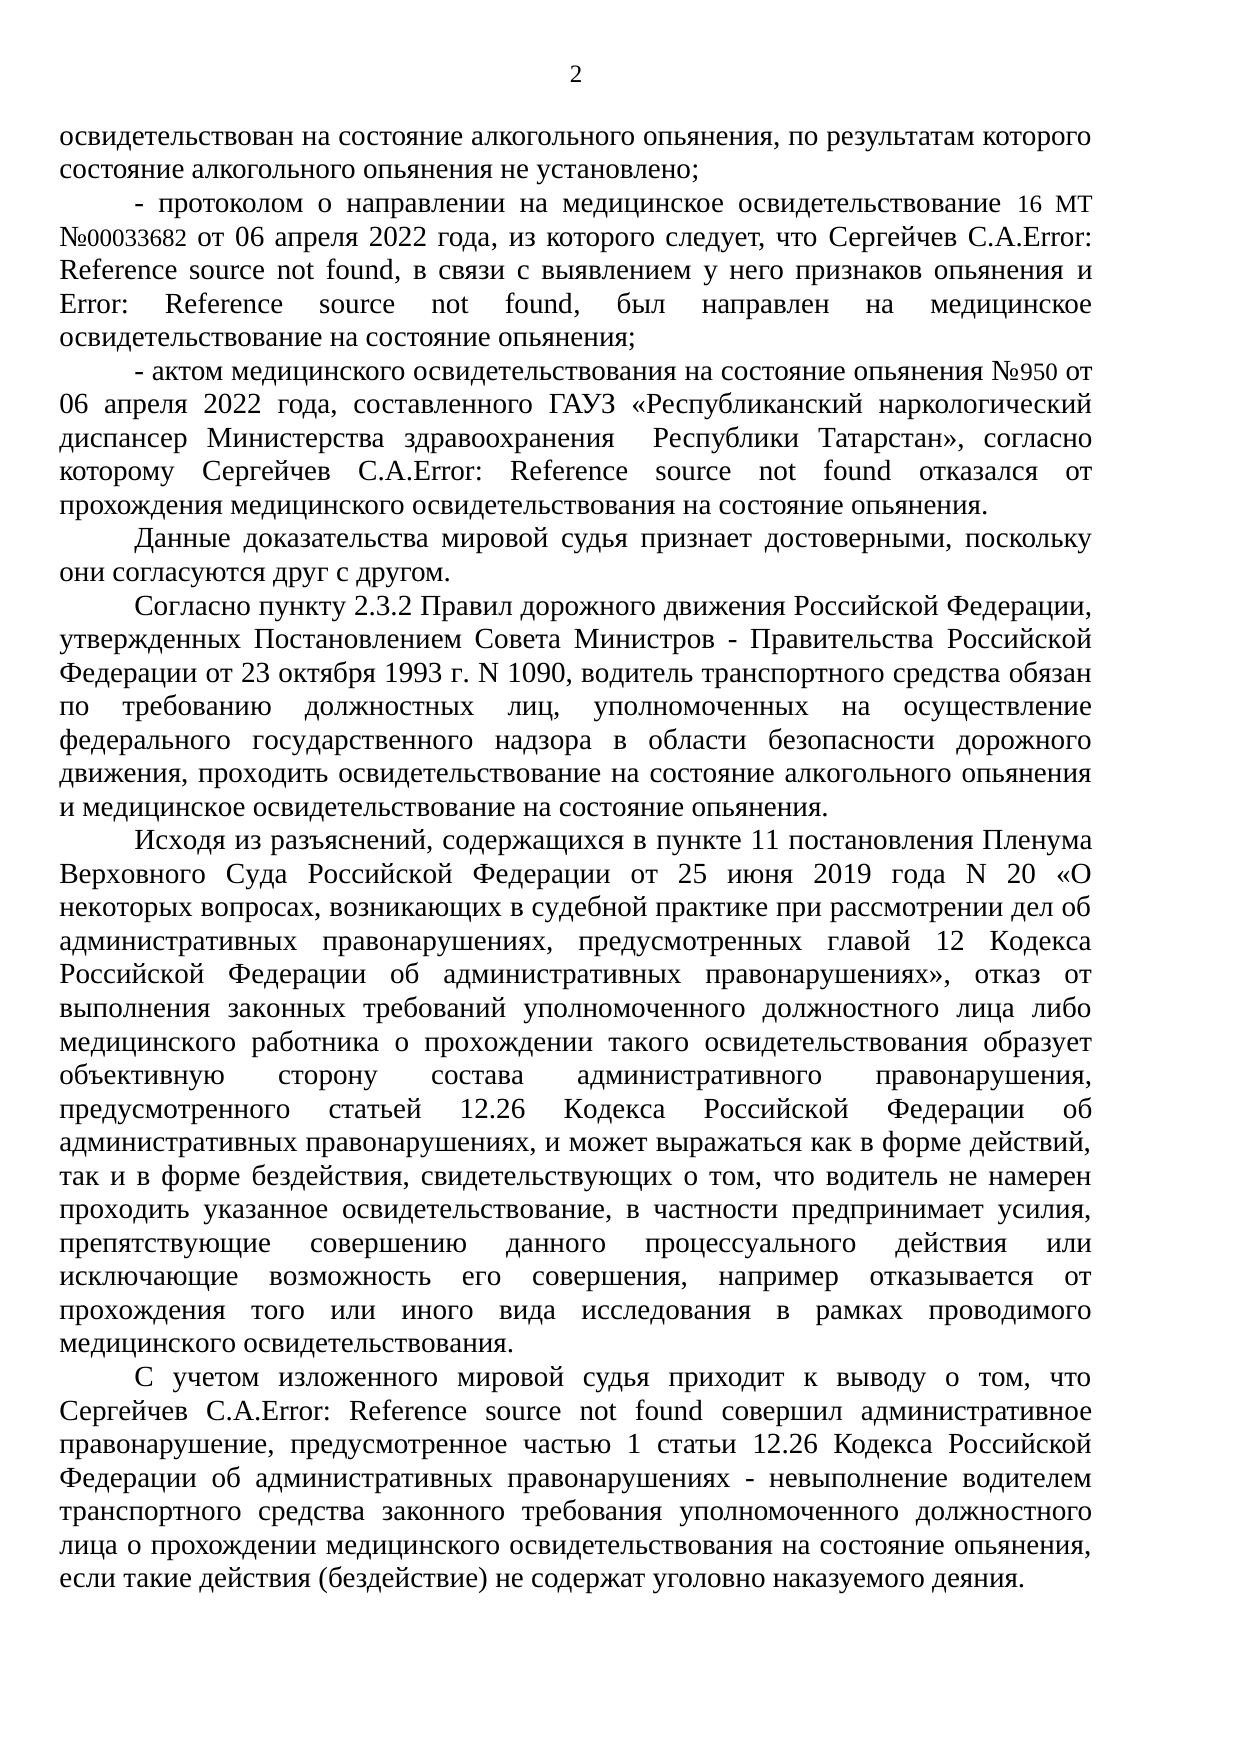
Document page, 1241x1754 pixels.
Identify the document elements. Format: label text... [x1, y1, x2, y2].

text Согласно пункту 2.3.2 Правил дорожного движения Российской Федерации, утвержденных Постановлением Совета Министров - Правительства Российской Федерации от 23 октября 1993 г. N 1090, водитель транспортного средства обязан по требованию должностных лиц, уполномоченных на осуществление федерального государственного надзора в области безопасности дорожного движения, проходить освидетельствование на состояние алкогольного опьянения и медицинское освидетельствование на состояние опьянения. [59, 588, 1092, 822]
text С учетом изложенного мировой судья приходит к выводу о том, что совершил административное правонарушение, предусмотренное частью 1 статьи 12.26 Кодекса Российской Федерации об административных правонарушениях - невыполнение водителем транспортного средства законного требования уполномоченного должностного лица о прохождении медицинского освидетельствования на состояние опьянения, если такие действия (бездействие) не содержат уголовно наказуемого деяния. [59, 1359, 1092, 1594]
text - протоколом о направлении на медицинское освидетельствование № от , из которого следует, что , в связи с выявлением у него признаков опьянения и , был направлен на медицинское освидетельствование на состояние опьянения; [59, 185, 1092, 353]
text - актом освидетельствования на состояние алкогольного опьянения № от , согласно которому , у которого имелись признаки опьянения: ; [59, 118, 1092, 185]
text - актом медицинского освидетельствования на состояние опьянения № от , составленного ГАУЗ «Республиканский наркологический диспансер Министерства здравоохранения Республики Татарстан», согласно которому отказался от прохождения медицинского освидетельствования на состояние опьянения. [59, 353, 1092, 521]
text Исходя из разъяснений, содержащихся в пункте 11 постановления Пленума Верховного Суда Российской Федерации от 25 июня 2019 года N 20 «О некоторых вопросах, возникающих в судебной практике при рассмотрении дел об административных правонарушениях, предусмотренных главой 12 Кодекса Российской Федерации об административных правонарушениях», отказ от выполнения законных требований уполномоченного должностного лица либо медицинского работника о прохождении такого освидетельствования образует объективную сторону состава административного правонарушения, предусмотренного статьей 12.26 Кодекса Российской Федерации об административных правонарушениях, и может выражаться как в форме действий, так и в форме бездействия, свидетельствующих о том, что водитель не намерен проходить указанное освидетельствование, в частности предпринимает усилия, препятствующие совершению данного процессуального действия или исключающие возможность его совершения, например отказывается от прохождения того или иного вида исследования в рамках проводимого медицинского освидетельствования. [59, 822, 1092, 1359]
text Данные доказательства мировой судья признает достоверными, поскольку они согласуются друг с другом. [59, 521, 1092, 588]
